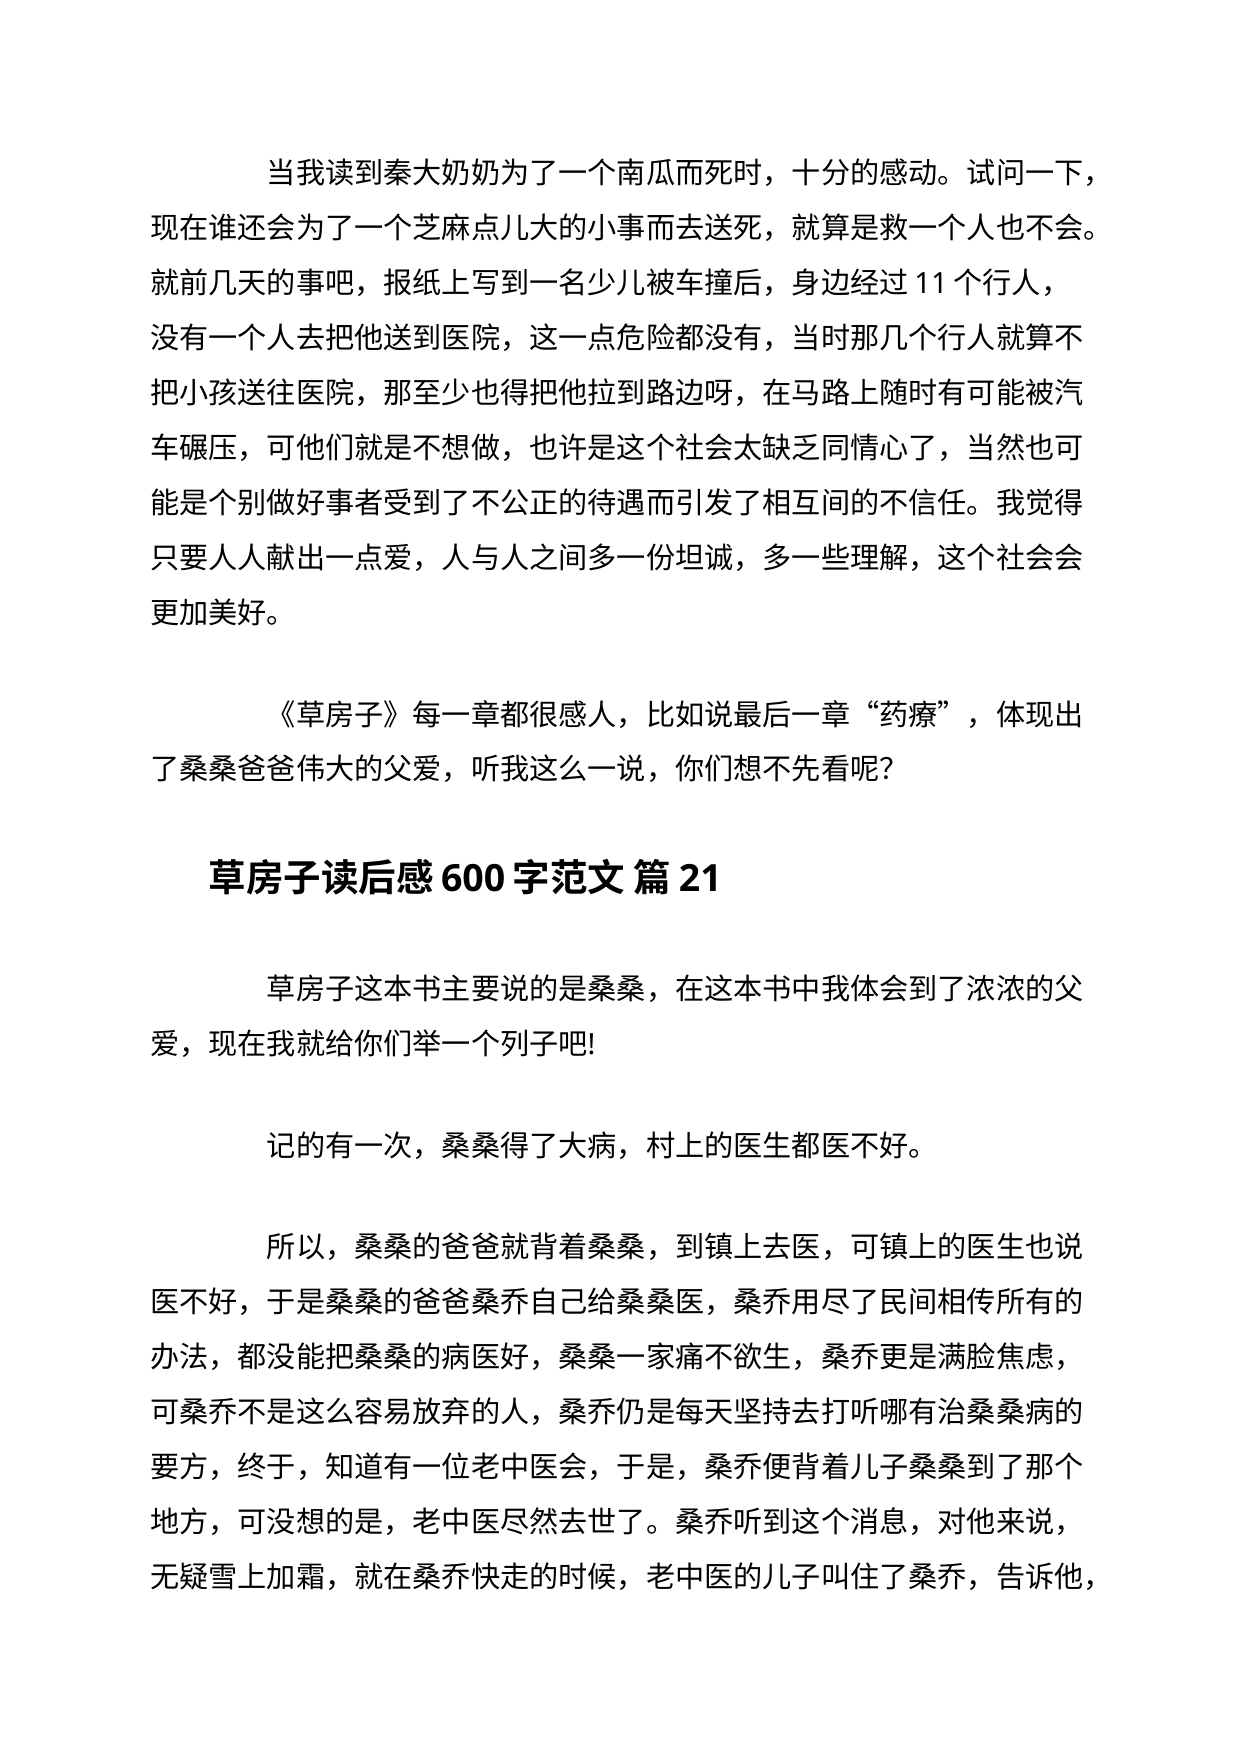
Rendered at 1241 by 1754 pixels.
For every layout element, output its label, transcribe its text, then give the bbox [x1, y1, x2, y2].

text 草房子这本书主要说的是桑桑，在这本书中我体会到了浓浓的父爱，现在我就给你们举一个列子吧! [150, 965, 1090, 1063]
text 草房子读后感600字范文 篇21 [150, 848, 1090, 902]
text 当我读到秦大奶奶为了一个南瓜而死时，十分的感动。试问一下，现在谁还会为了一个芝麻点儿大的小事而去送死，就算是救一个人也不会。就前几天的事吧，报纸上写到一名少儿被车撞后，身边经过11个行人，没有一个人去把他送到医院，这一点危险都没有，当时那几个行人就算不把小孩送往医院，那至少也得把他拉到路边呀，在马路上随时有可能被汽车碾压，可他们就是不想做，也许是这个社会太缺乏同情心了，当然也可能是个别做好事者受到了不公正的待遇而引发了相互间的不信任。我觉得只要人人献出一点爱，人与人之间多一份坦诚，多一些理解，这个社会会更加美好。 [150, 150, 1090, 632]
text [150, 1224, 1090, 1596]
text 《草房子》每一章都很感人，比如说最后一章“药療”，体现出了桑桑爸爸伟大的父爱，听我这么一说，你们想不先看呢？ [150, 691, 1090, 788]
text 记的有一次，桑桑得了大病，村上的医生都医不好。 [150, 1122, 1090, 1164]
